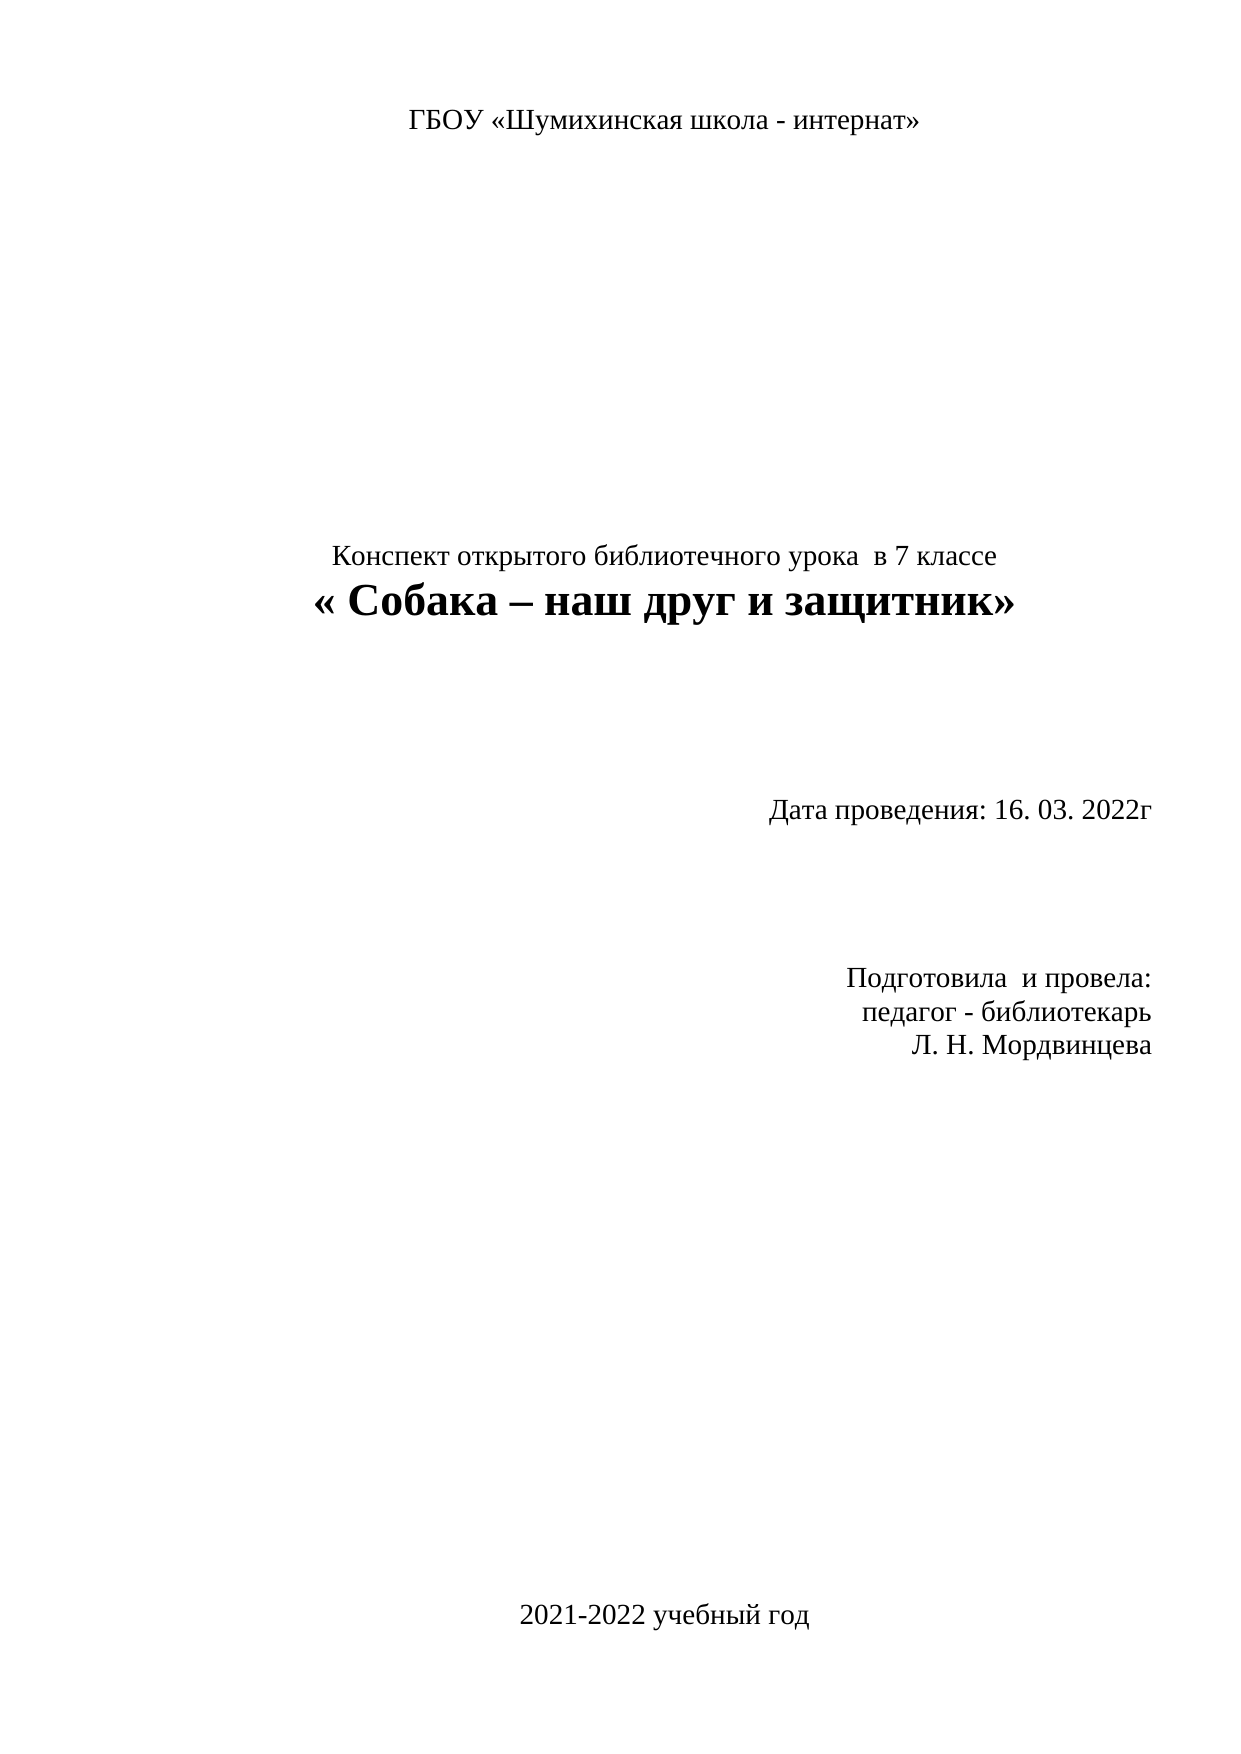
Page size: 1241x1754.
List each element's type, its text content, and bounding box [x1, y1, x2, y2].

text Подготовила и провела: [177, 960, 1152, 994]
text ГБОУ «Шумихинская школа - интернат» [177, 102, 1152, 136]
text Л. Н. Мордвинцева [177, 1027, 1152, 1061]
text « Собака – наш друг и защитник» [177, 572, 1152, 625]
text Дата проведения: 16. 03. 2022г [177, 792, 1152, 826]
text Конспект открытого библиотечного урока в 7 классе [177, 538, 1152, 572]
text 2021-2022 учебный год [177, 1597, 1152, 1631]
text педагог - библиотекарь [177, 994, 1152, 1027]
